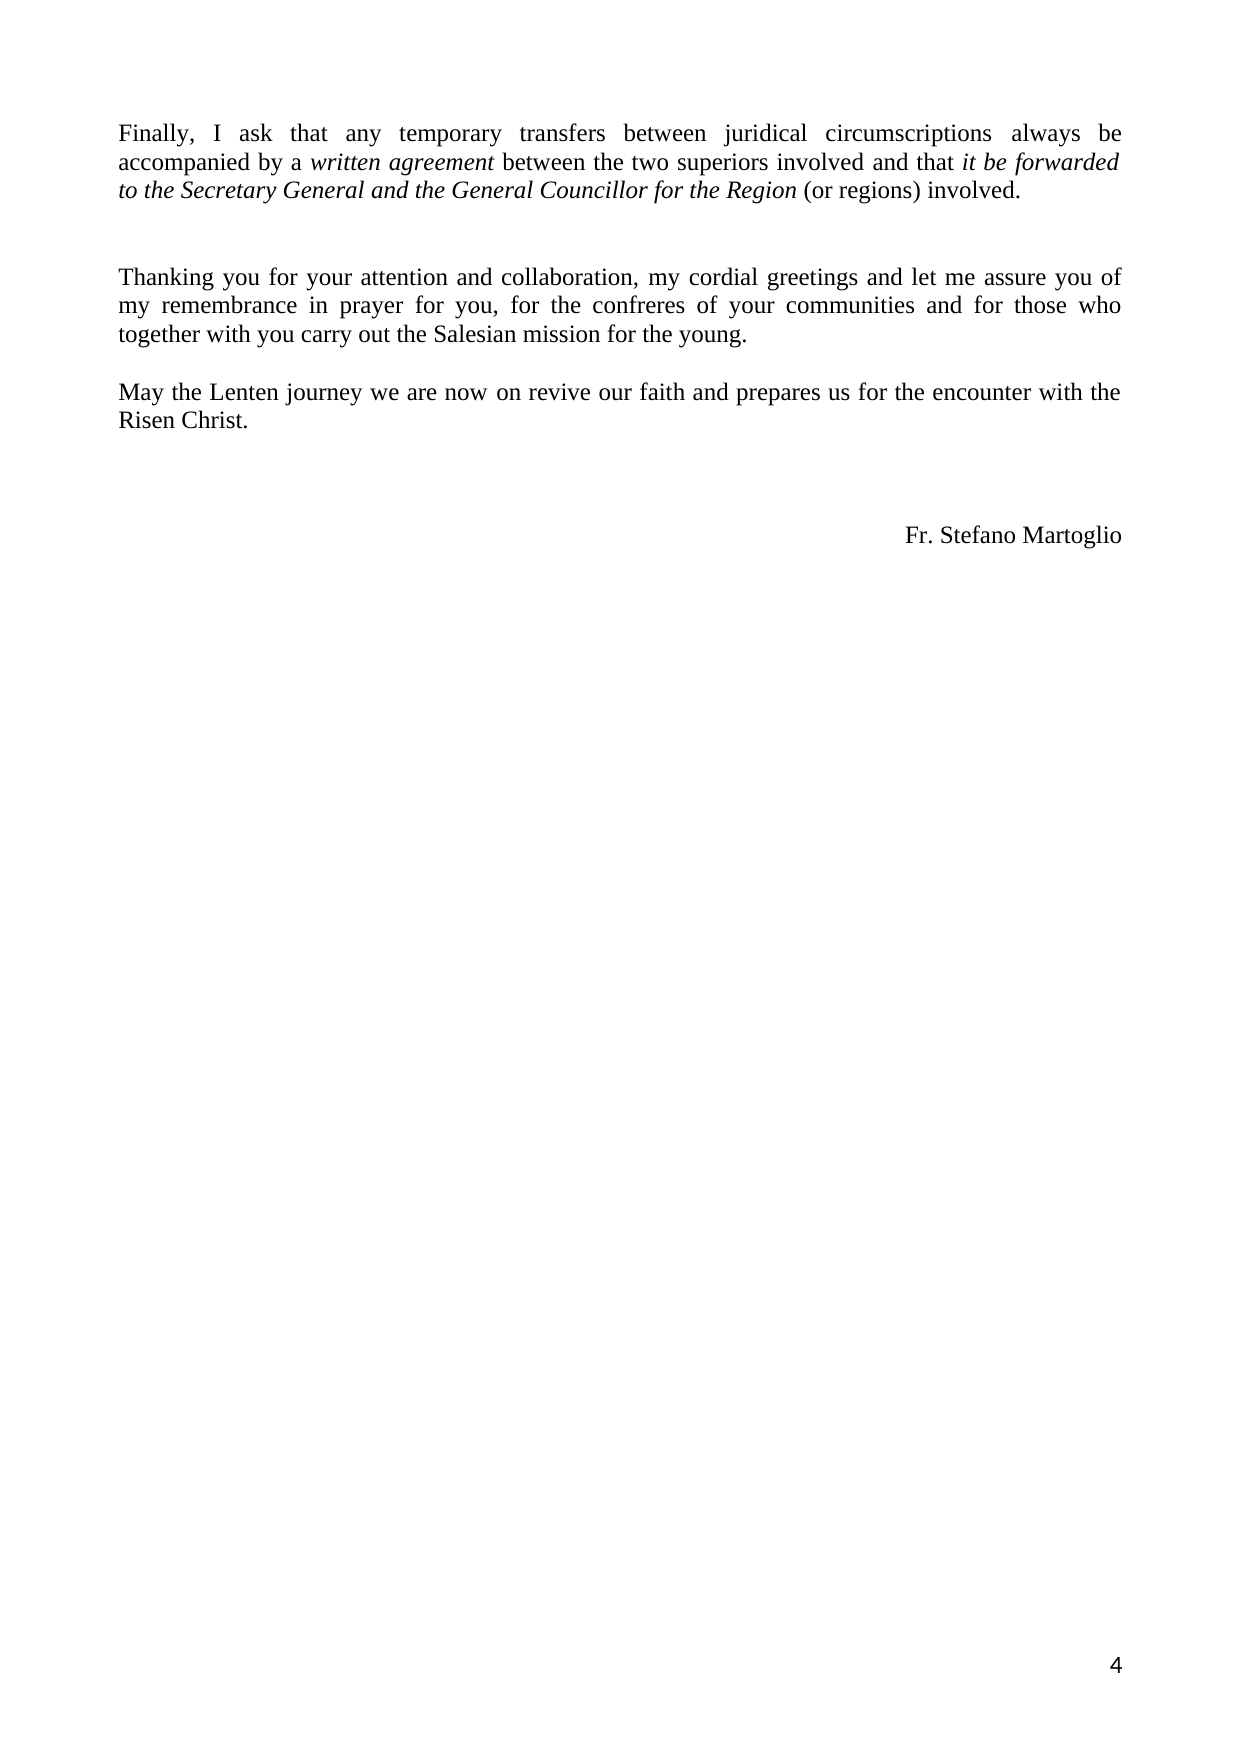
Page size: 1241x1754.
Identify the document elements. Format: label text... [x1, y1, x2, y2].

text Thanking you for your attention and collaboration, my cordial greetings and let me assure you of my remembrance in prayer for you, for the confreres of your communities and for those who together with you carry out the Salesian mission for the young. [118, 262, 1122, 348]
text Finally, I ask that any temporary transfers between juridical circumscriptions always be accompanied by a written agreement between the two superiors involved and that it be forwarded to the Secretary General and the General Councillor for the Region (or regions) involved. [118, 118, 1122, 204]
text May the Lenten journey we are now on revive our faith and prepares us for the encounter with the Risen Christ. [118, 377, 1122, 434]
text Fr. Stefano Martoglio [118, 521, 1122, 549]
